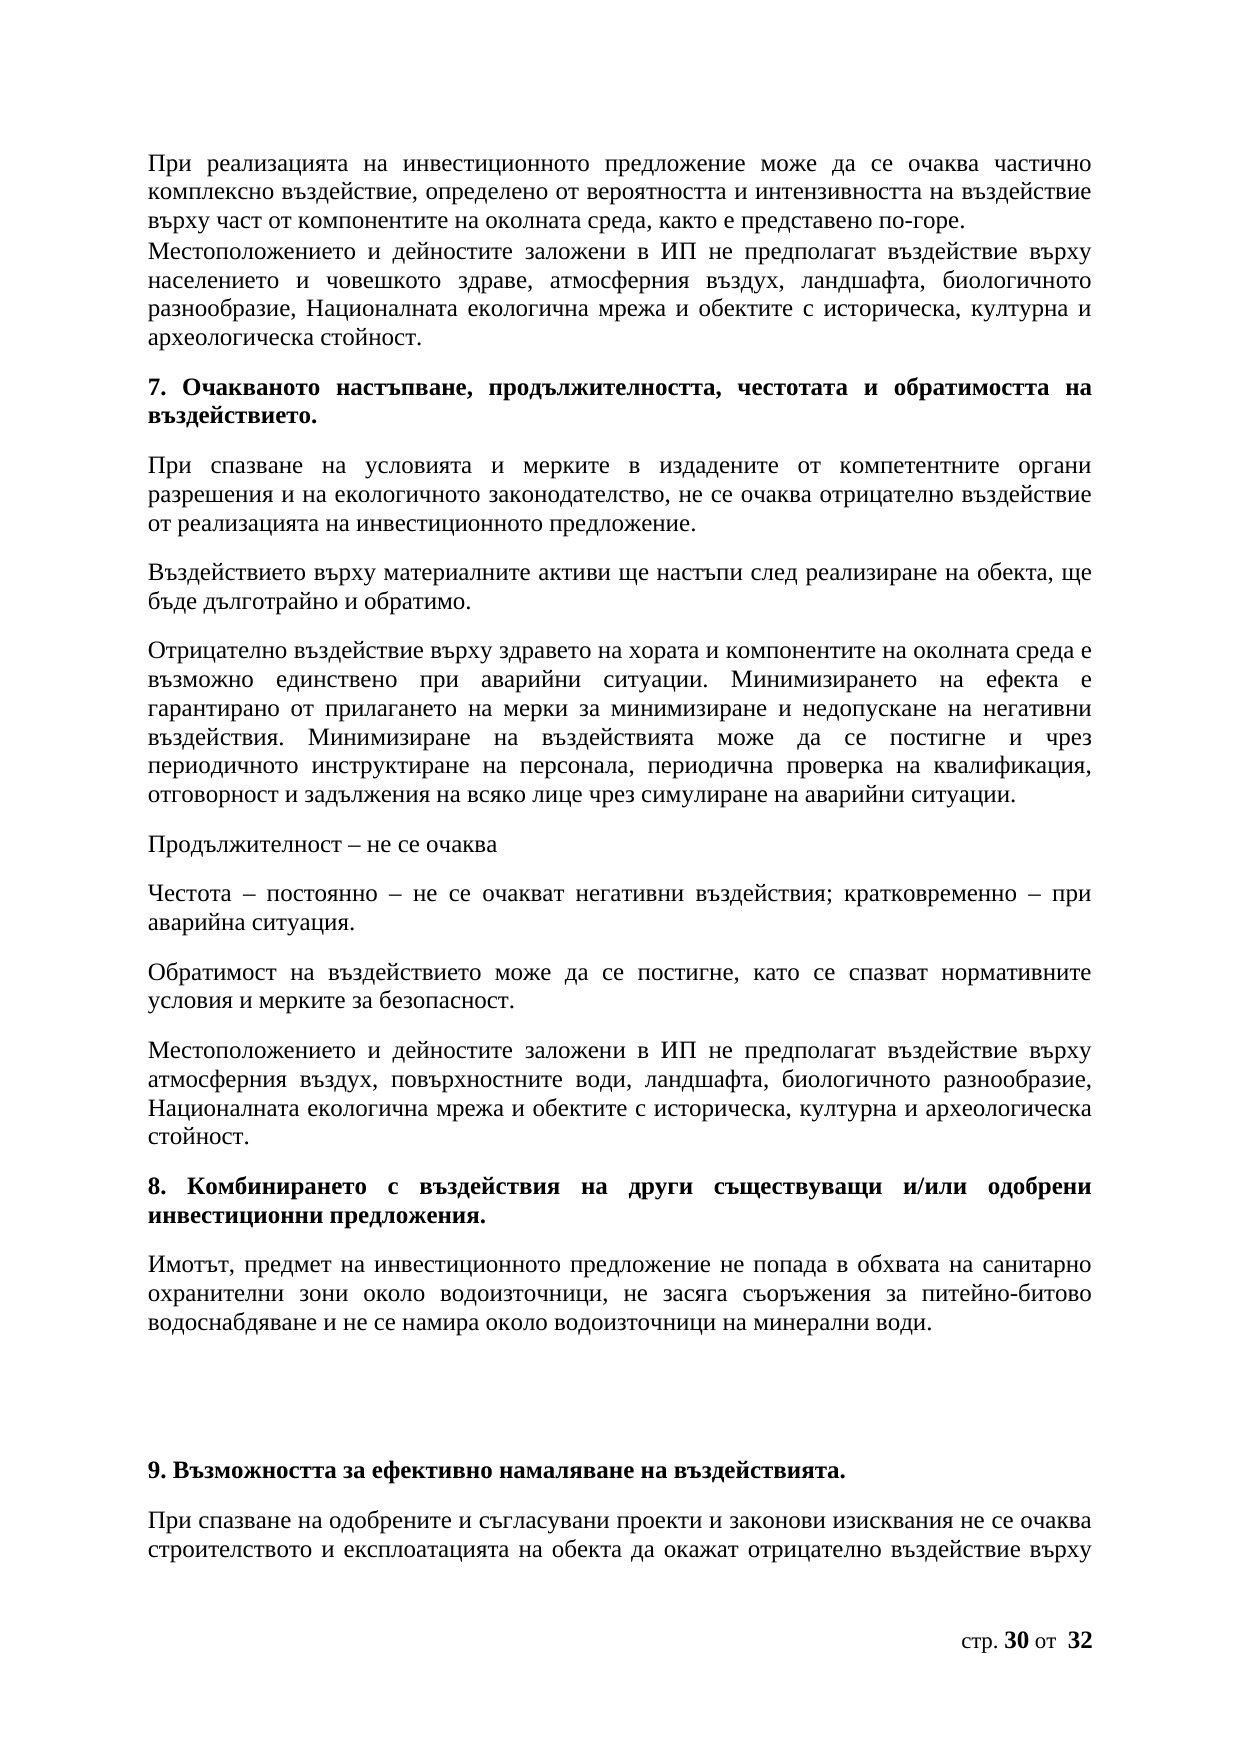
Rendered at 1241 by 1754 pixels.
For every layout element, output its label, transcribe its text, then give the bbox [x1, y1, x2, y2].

text 7. Очакваното настъпване, продължителността, честотата и обратимостта на въздействието. [148, 372, 1093, 429]
text Отрицателно въздействие върху здравето на хората и компонентите на околната среда е възможно единствено при аварийни ситуации. Минимизирането на ефекта е гарантирано от прилагането на мерки за минимизиране и недопускане на негативни въздействия. Минимизиране на въздействията може да се постигне и чрез периодичното инструктиране на персонала, периодична проверка на квалификация, отговорност и задължения на всяко лице чрез симулиране на аварийни ситуации. [148, 636, 1093, 808]
text При реализацията на инвестиционното предложение може да се очаква частично комплексно въздействие, определено от вероятността и интензивността на въздействие върху част от компонентите на околната среда, както е представено по-горе. [148, 148, 1093, 234]
text При спазване на условията и мерките в издадените от компетентните органи разрешения и на екологичното законодателство, не се очаква отрицателно въздействие от реализацията на инвестиционното предложение. [148, 450, 1093, 536]
text Местоположението и дейностите заложени в ИП не предполагат въздействие върху населението и човешкото здраве, атмосферния въздух, ландшафта, биологичното разнообразие, Националната екологична мрежа и обектите с историческа, културна и археологическа стойност. [148, 236, 1093, 351]
text Продължителност – не се очаква [148, 829, 1093, 858]
text Въздействието върху материалните активи ще настъпи след реализиране на обекта, ще бъде дълготрайно и обратимо. [148, 557, 1093, 615]
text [148, 1505, 1093, 1563]
text Честота – постоянно – не се очакват негативни въздействия; кратковременно – при аварийна ситуация. [148, 878, 1093, 936]
text 9. Възможността за ефективно намаляване на въздействията. [148, 1456, 1093, 1484]
text Имотът, предмет на инвестиционното предложение не попада в обхвата на санитарно охранителни зони около водоизточници, не засяга съоръжения за питейно-битово водоснабдяване и не се намира около водоизточници на минерални води. [148, 1249, 1093, 1336]
text Местоположението и дейностите заложени в ИП не предполагат въздействие върху атмосферния въздух, повърхностните води, ландшафта, биологичното разнообразие, Националната екологична мрежа и обектите с историческа, културна и археологическа стойност. [148, 1035, 1093, 1150]
text Обратимост на въздействието може да се постигне, като се спазват нормативните условия и мерките за безопасност. [148, 957, 1093, 1014]
text 8. Комбинирането с въздействия на други съществуващи и/или одобрени инвестиционни предложения. [148, 1171, 1093, 1228]
